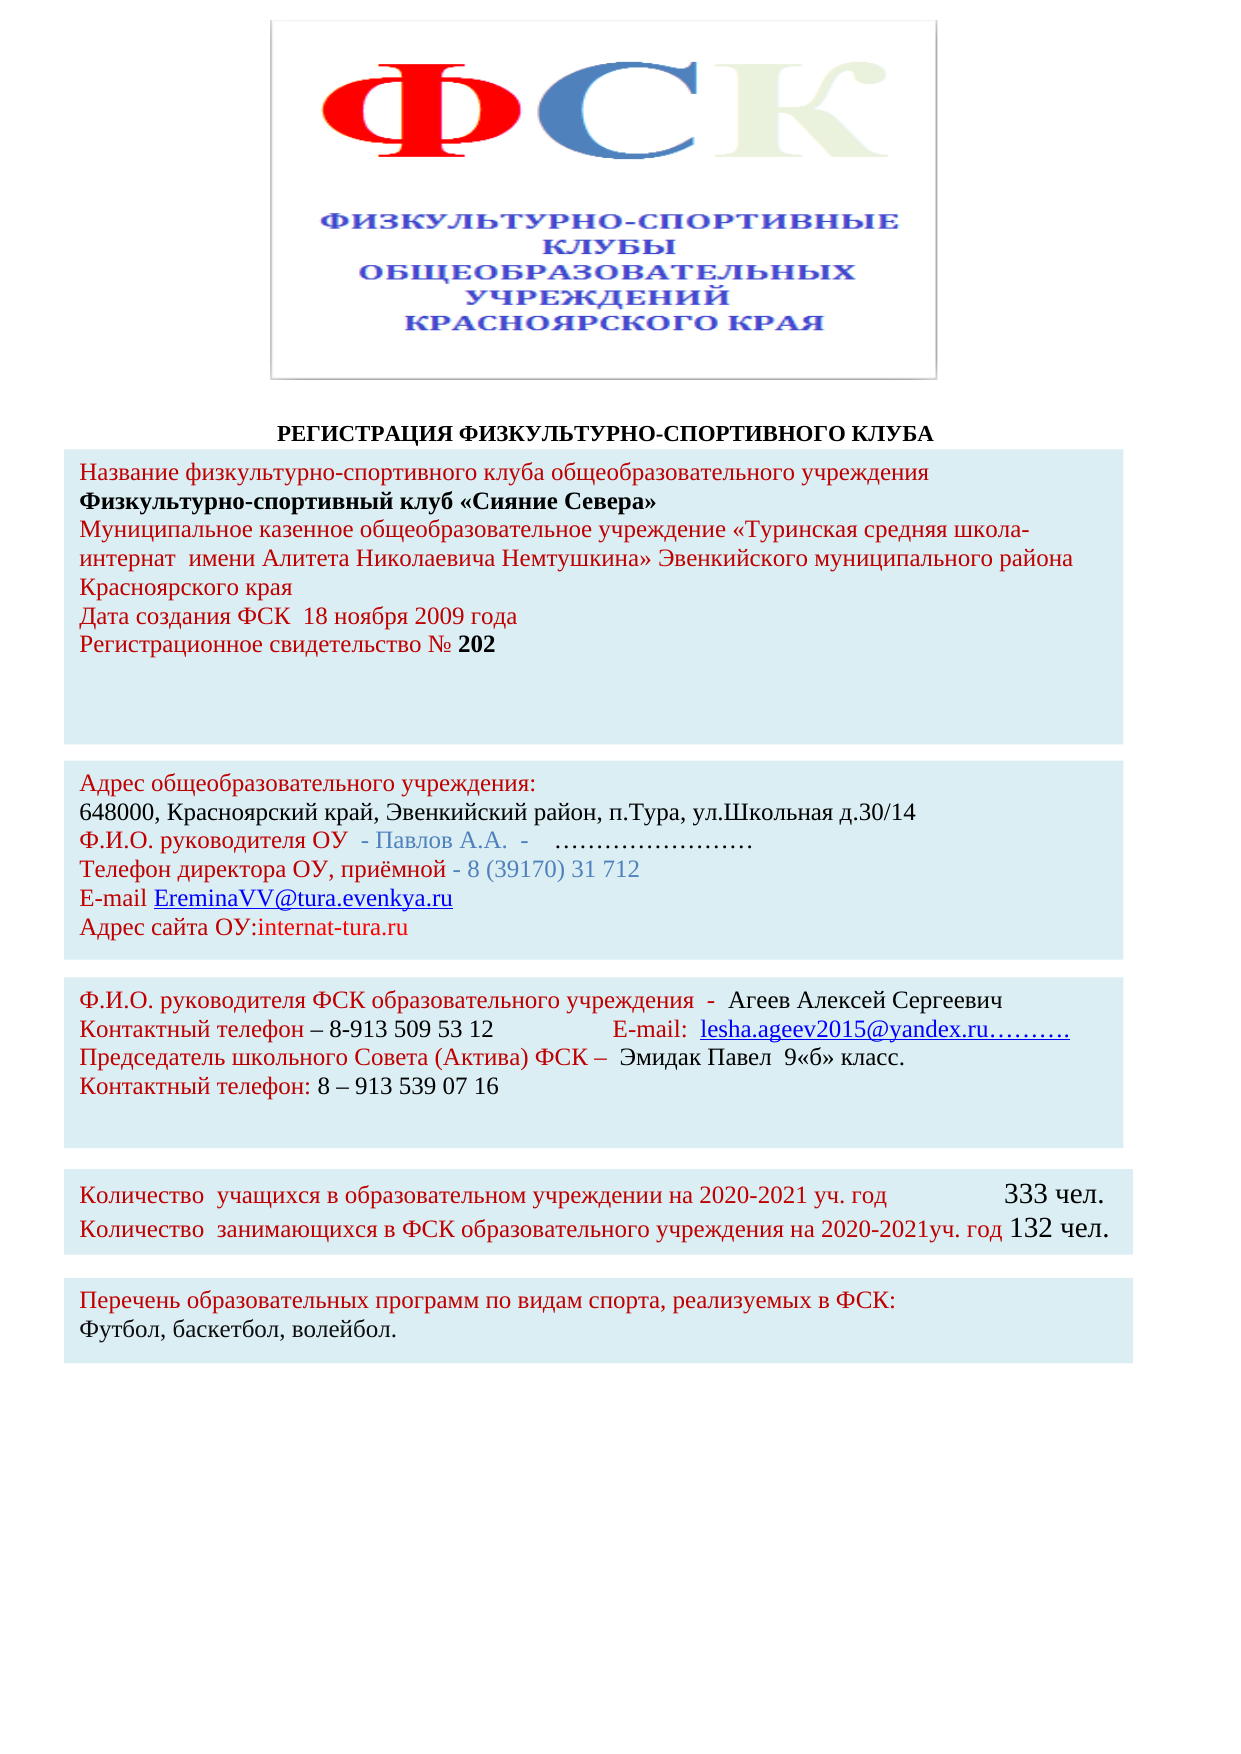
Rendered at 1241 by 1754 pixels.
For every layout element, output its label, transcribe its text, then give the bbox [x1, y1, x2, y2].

text РЕГИСТРАЦИЯ ФИЗКУЛЬТУРНО-СПОРТИВНОГО КЛУБА [59, 420, 1152, 446]
picture [270, 20, 938, 380]
